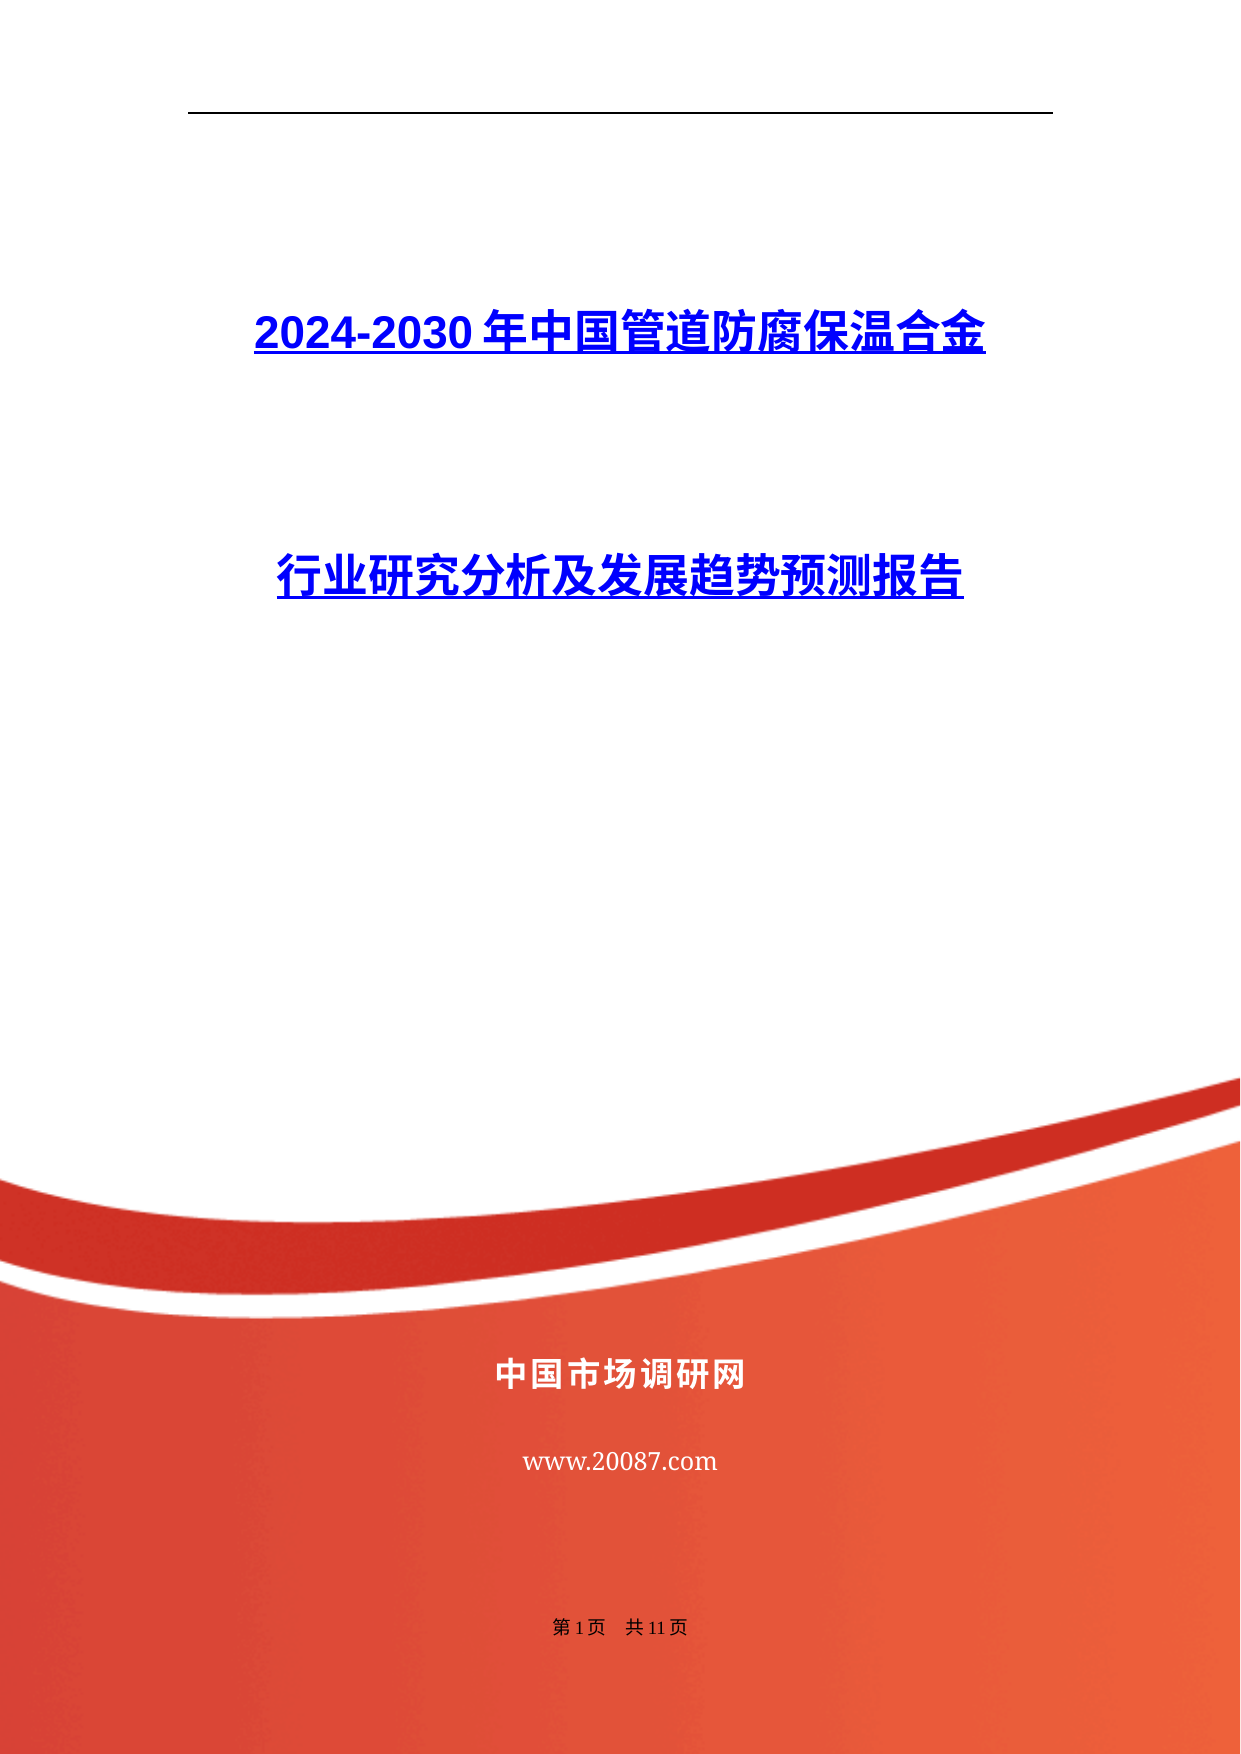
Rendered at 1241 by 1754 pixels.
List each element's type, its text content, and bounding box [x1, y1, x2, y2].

text www.20087.com [187, 1428, 1053, 1493]
table_header 2024-2030年中国管道防腐保温合金行业研究分析及发展趋势预测报告 [188, 207, 1053, 773]
subtitle 中国市场调研网 [187, 1339, 1053, 1404]
picture [0, 1006, 1241, 1754]
